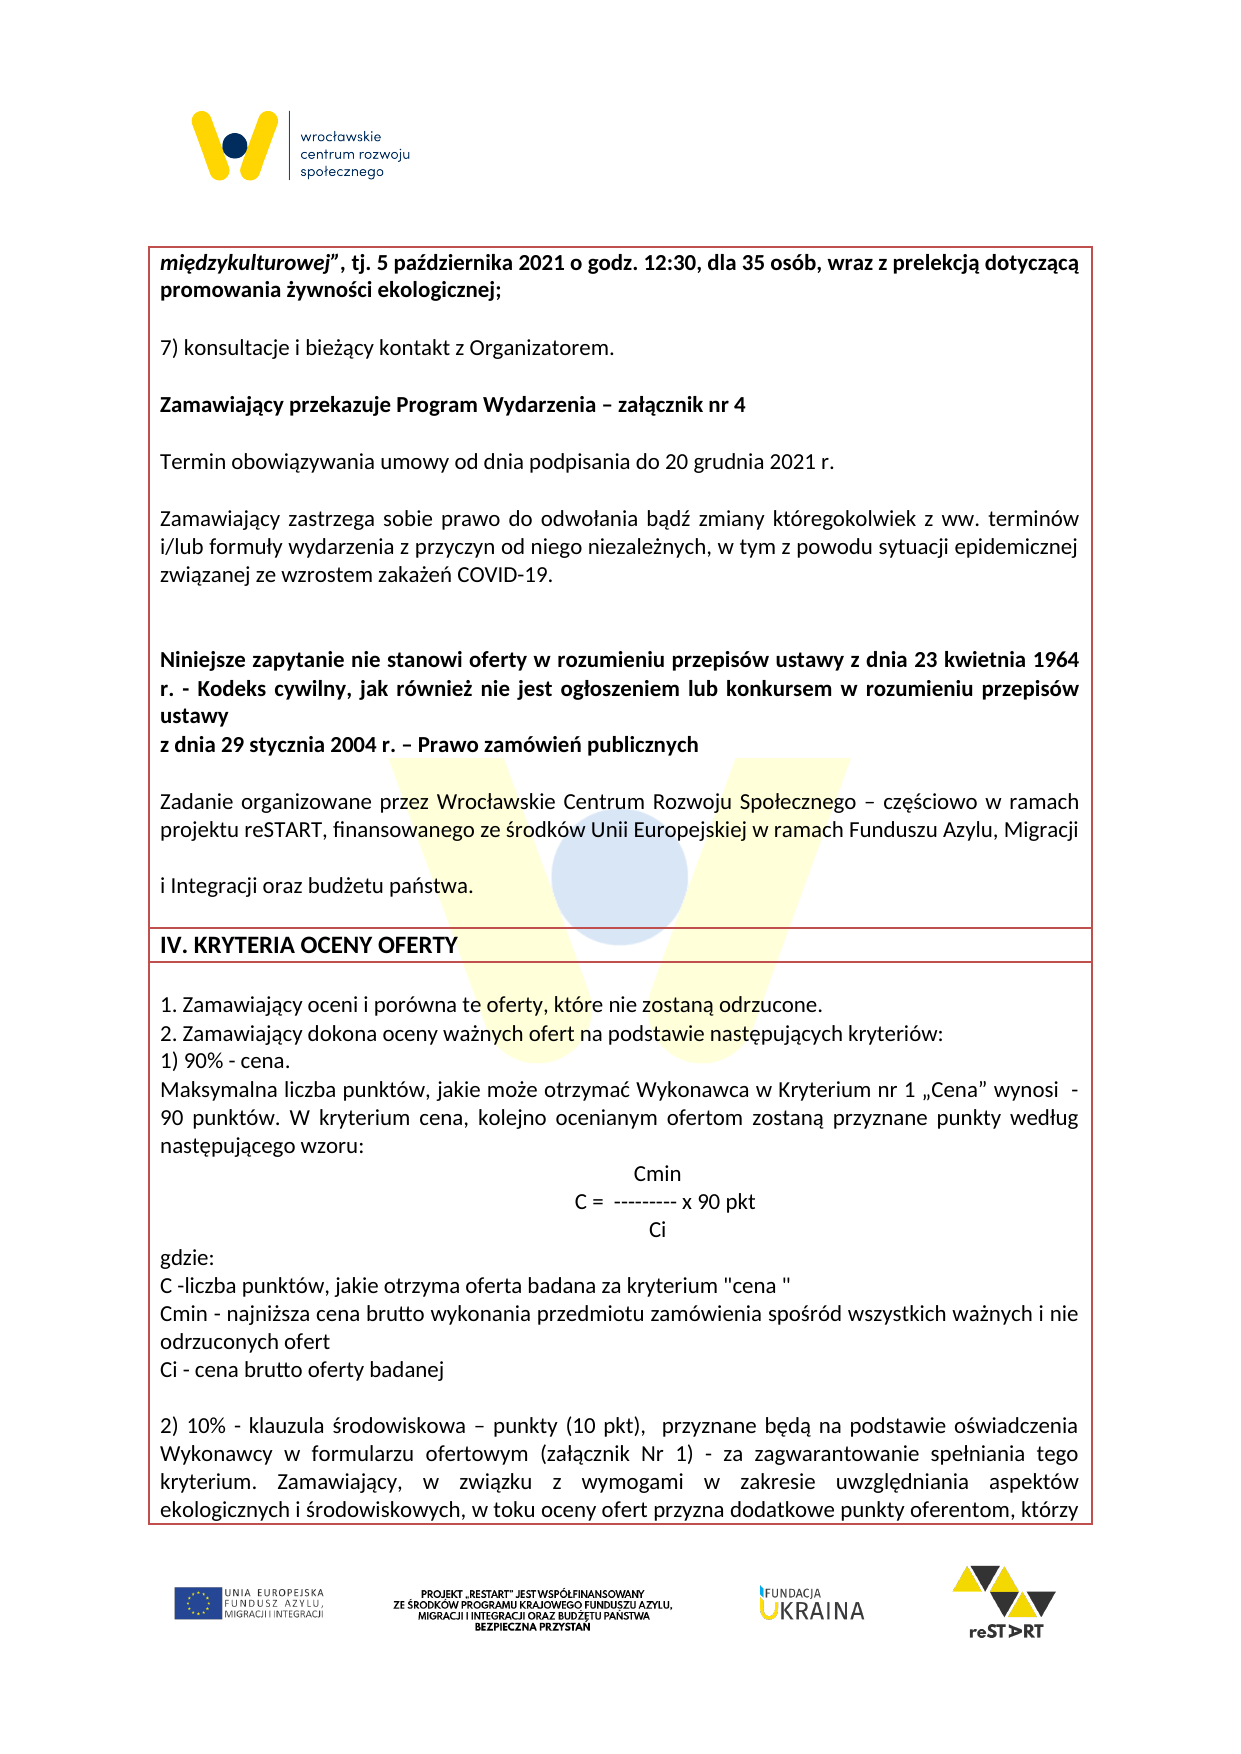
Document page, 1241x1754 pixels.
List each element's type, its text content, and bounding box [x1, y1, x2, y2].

picture [147, 73, 454, 218]
picture [147, 1539, 1093, 1653]
table_cell IV. KRYTERIA OCENY OFERTY [150, 929, 1091, 961]
